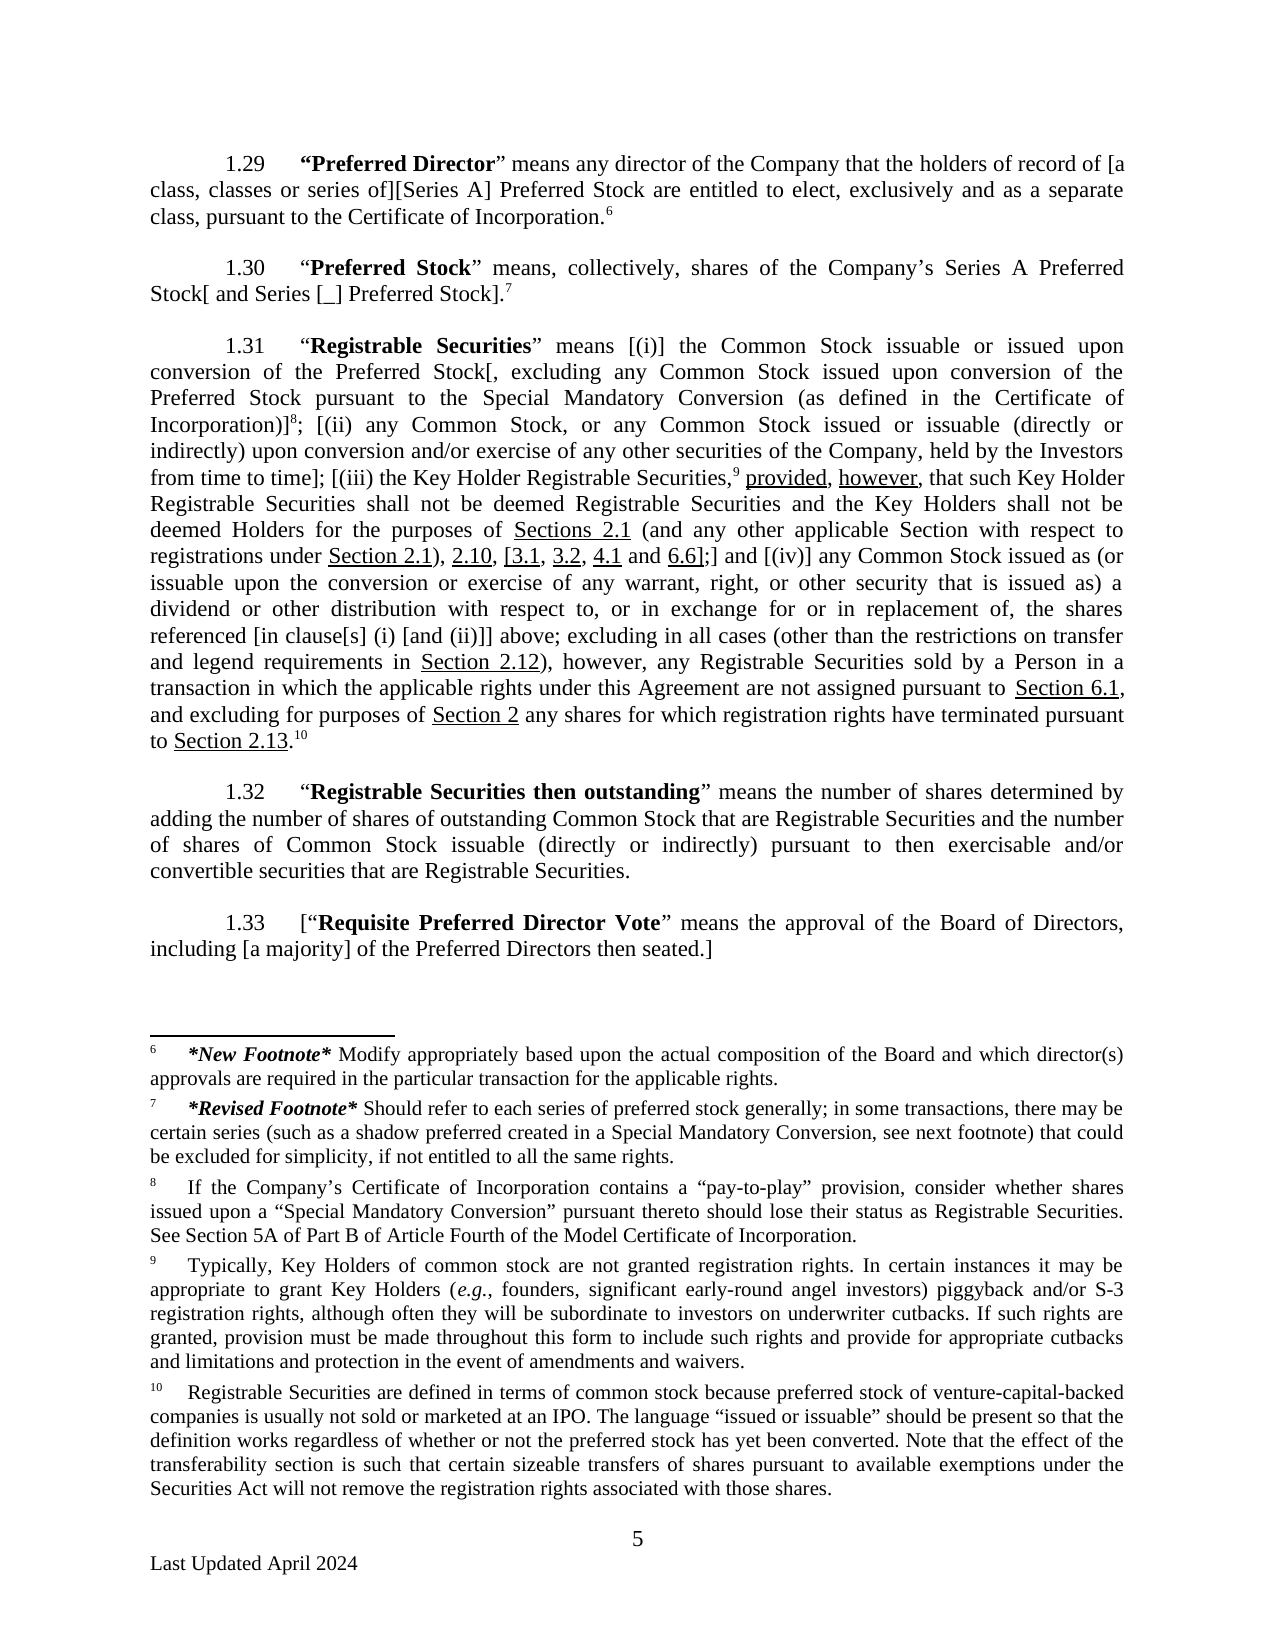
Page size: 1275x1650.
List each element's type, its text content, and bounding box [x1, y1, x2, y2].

subtitle “Registrable Securities” means [(i)] the Common Stock issuable or issued upon conversion of the Preferred Stock[, excluding any Common Stock issued upon conversion of the Preferred Stock pursuant to the Special Mandatory Conversion (as defined in the Certificate of Incorporation)]; [(ii) any Common Stock, or any Common Stock issued or issuable (directly or indirectly) upon conversion and/or exercise of any other securities of the Company, held by the Investors from time to time]; [(iii) the Key Holder Registrable Securities, provided, however, that such Key Holder Registrable Securities shall not be deemed Registrable Securities and the Key Holders shall not be deemed Holders for the purposes of Sections 2.1 (and any other applicable Section with respect to registrations under Section 2.1), 2.10, [3.1, 3.2, 4.1 and 6.6];] and [(iv)] any Common Stock issued as (or issuable upon the conversion or exercise of any warrant, right, or other security that is issued as) a dividend or other distribution with respect to, or in exchange for or in replacement of, the shares referenced [in clause[s] (i) [and (ii)]] above; excluding in all cases (other than the restrictions on transfer and legend requirements in Section 2.12), however, any Registrable Securities sold by a Person in a transaction in which the applicable rights under this Agreement are not assigned pursuant to Section 6.1, and excluding for purposes of Section 2 any shares for which registration rights have terminated pursuant to Section 2.13. [150, 332, 1125, 753]
subtitle “Registrable Securities then outstanding” means the number of shares determined by adding the number of shares of outstanding Common Stock that are Registrable Securities and the number of shares of Common Stock issuable (directly or indirectly) pursuant to then exercisable and/or convertible securities that are Registrable Securities. [150, 778, 1125, 884]
subtitle [“Requisite Preferred Director Vote” means the approval of the Board of Directors, including [a majority] of the Preferred Directors then seated.] [150, 909, 1125, 962]
subtitle “Preferred Director” means any director of the Company that the holders of record of [a class, classes or series of][Series A] Preferred Stock are entitled to elect, exclusively and as a separate class, pursuant to the Certificate of Incorporation. [150, 150, 1125, 229]
subtitle “Preferred Stock” means, collectively, shares of the Company’s Series A Preferred Stock[ and Series [_] Preferred Stock]. [150, 254, 1125, 307]
